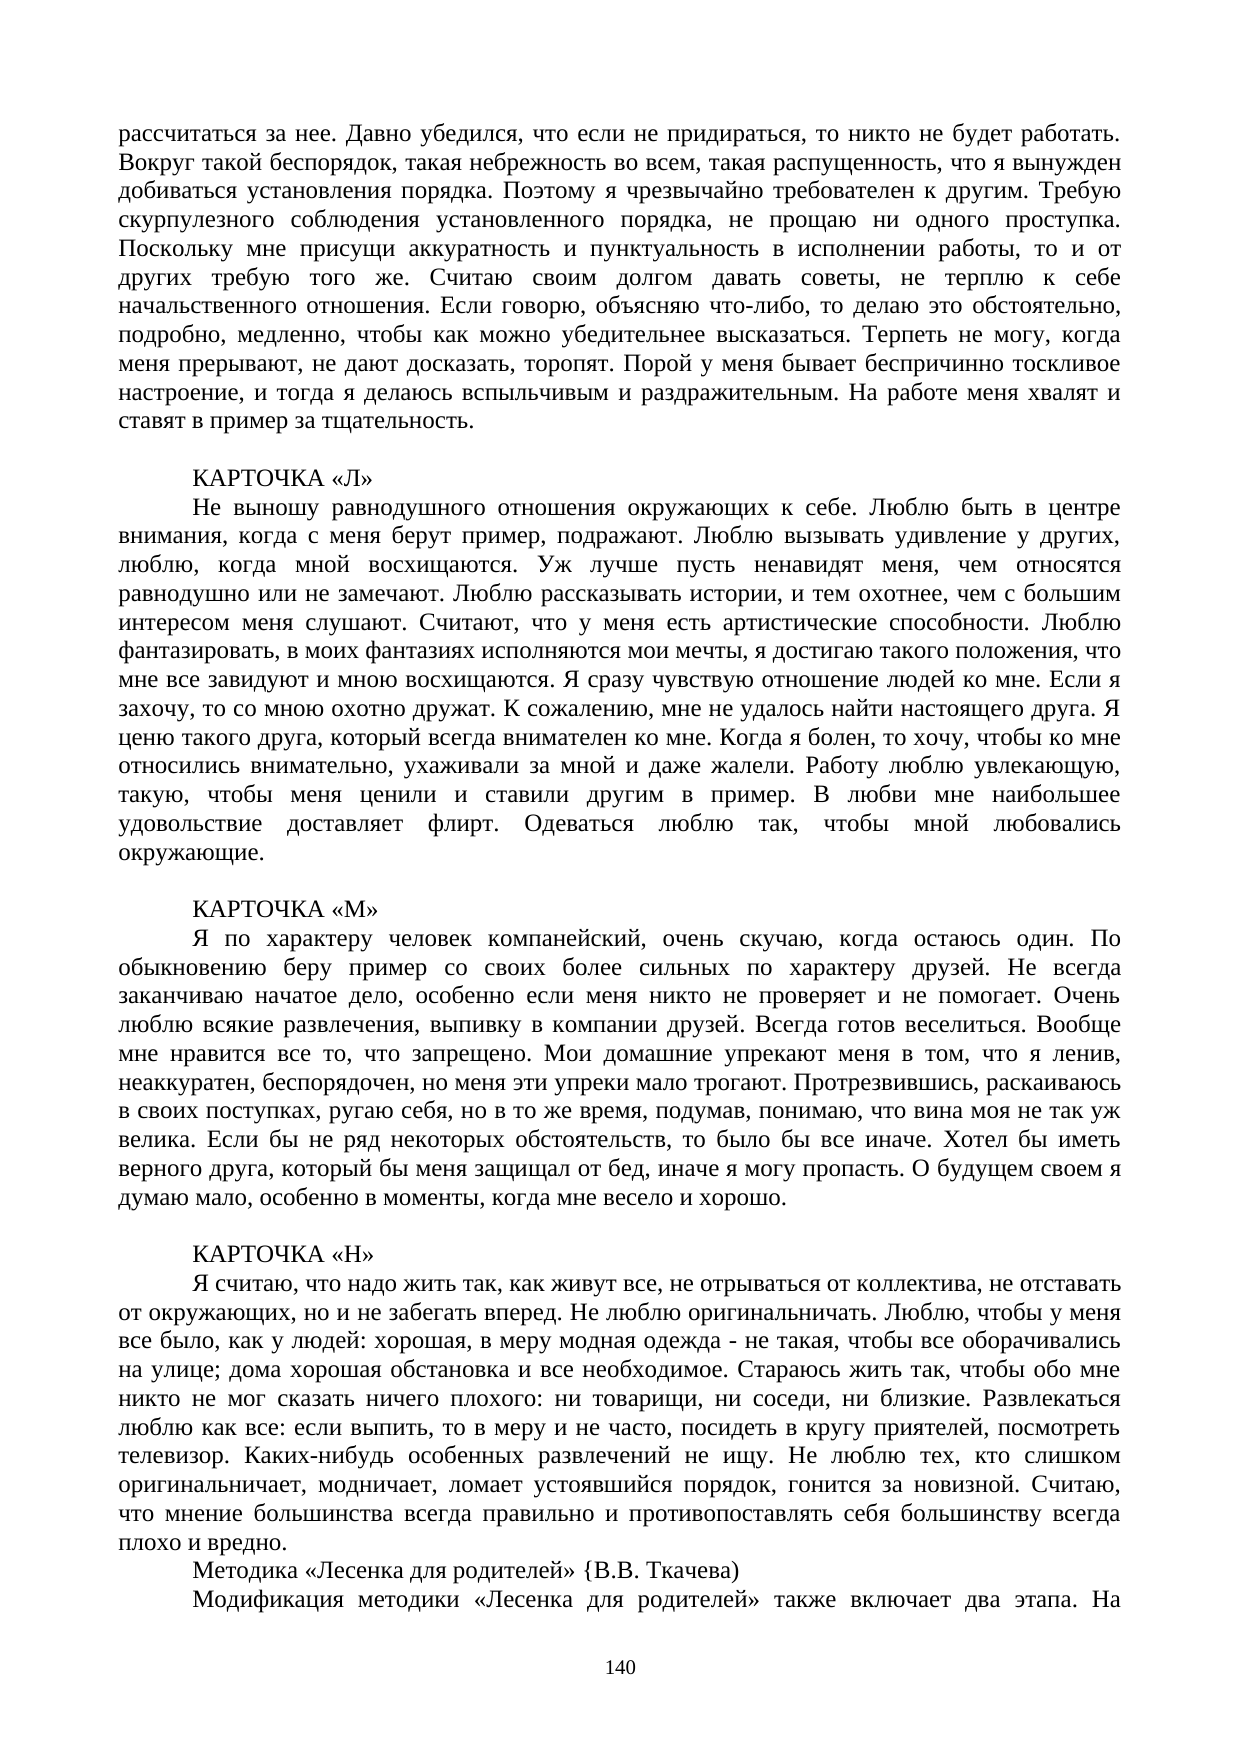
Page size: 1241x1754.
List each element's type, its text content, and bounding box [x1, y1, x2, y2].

text КАРТОЧКА «Н» [118, 1239, 1122, 1268]
text Я по характеру человек компанейский, очень скучаю, когда остаюсь один. По обыкновению беру пример со своих более сильных по характеру друзей. Не всегда заканчиваю начатое дело, особенно если меня никто не проверяет и не помогает. Очень люблю всякие развлечения, выпивку в компании друзей. Всегда готов веселиться. Вообще мне нравится все то, что запрещено. Мои домашние упрекают меня в том, что я ленив, неаккуратен, беспорядочен, но меня эти упреки мало трогают. Протрезвившись, раскаиваюсь в своих поступках, ругаю себя, но в то же время, подумав, понимаю, что вина моя не так уж велика. Если бы не ряд некоторых обстоятельств, то было бы все иначе. Хотел бы иметь верного друга, который бы меня защищал от бед, иначе я могу пропасть. О будущем своем я думаю мало, особенно в моменты, когда мне весело и хорошо. [118, 923, 1122, 1211]
text Не выношу равнодушного отношения окружающих к себе. Люблю быть в центре внимания, когда с меня берут пример, подражают. Люблю вызывать удивление у других, люблю, когда мной восхищаются. Уж лучше пусть ненавидят меня, чем относятся равнодушно или не замечают. Люблю рассказывать истории, и тем охотнее, чем с большим интересом меня слушают. Считают, что у меня есть артистические способности. Люблю фантазировать, в моих фантазиях исполняются мои мечты, я достигаю такого положения, что мне все завидуют и мною восхищаются. Я сразу чувствую отношение людей ко мне. Если я захочу, то со мною охотно дружат. К сожалению, мне не удалось найти настоящего друга. Я ценю такого друга, который всегда внимателен ко мне. Когда я болен, то хочу, чтобы ко мне относились внимательно, ухаживали за мной и даже жалели. Работу люблю увлекающую, такую, чтобы меня ценили и ставили другим в пример. В любви мне наибольшее удовольствие доставляет флирт. Одеваться люблю так, чтобы мной любовались окружающие. [118, 492, 1122, 866]
text Методика «Лесенка для родителей» {В.В. Ткачева) [118, 1556, 1122, 1584]
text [118, 118, 1122, 434]
text КАРТОЧКА «М» [118, 894, 1122, 923]
text Я считаю, что надо жить так, как живут все, не отрываться от коллектива, не отставать от окружающих, но и не забегать вперед. Не люблю оригинальничать. Люблю, чтобы у меня все было, как у людей: хорошая, в меру модная одежда - не такая, чтобы все оборачивались на улице; дома хорошая обстановка и все необходимое. Стараюсь жить так, чтобы обо мне никто не мог сказать ничего плохого: ни товарищи, ни соседи, ни близкие. Развлекаться люблю как все: если выпить, то в меру и не часто, посидеть в кругу приятелей, посмотреть телевизор. Каких-нибудь особенных развлечений не ищу. Не люблю тех, кто слишком оригинальничает, модничает, ломает устоявшийся порядок, гонится за новизной. Считаю, что мнение большинства всегда правильно и противопоставлять себя большинству всегда плохо и вредно. [118, 1268, 1122, 1556]
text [118, 1584, 1122, 1613]
text КАРТОЧКА «Л» [118, 463, 1122, 492]
